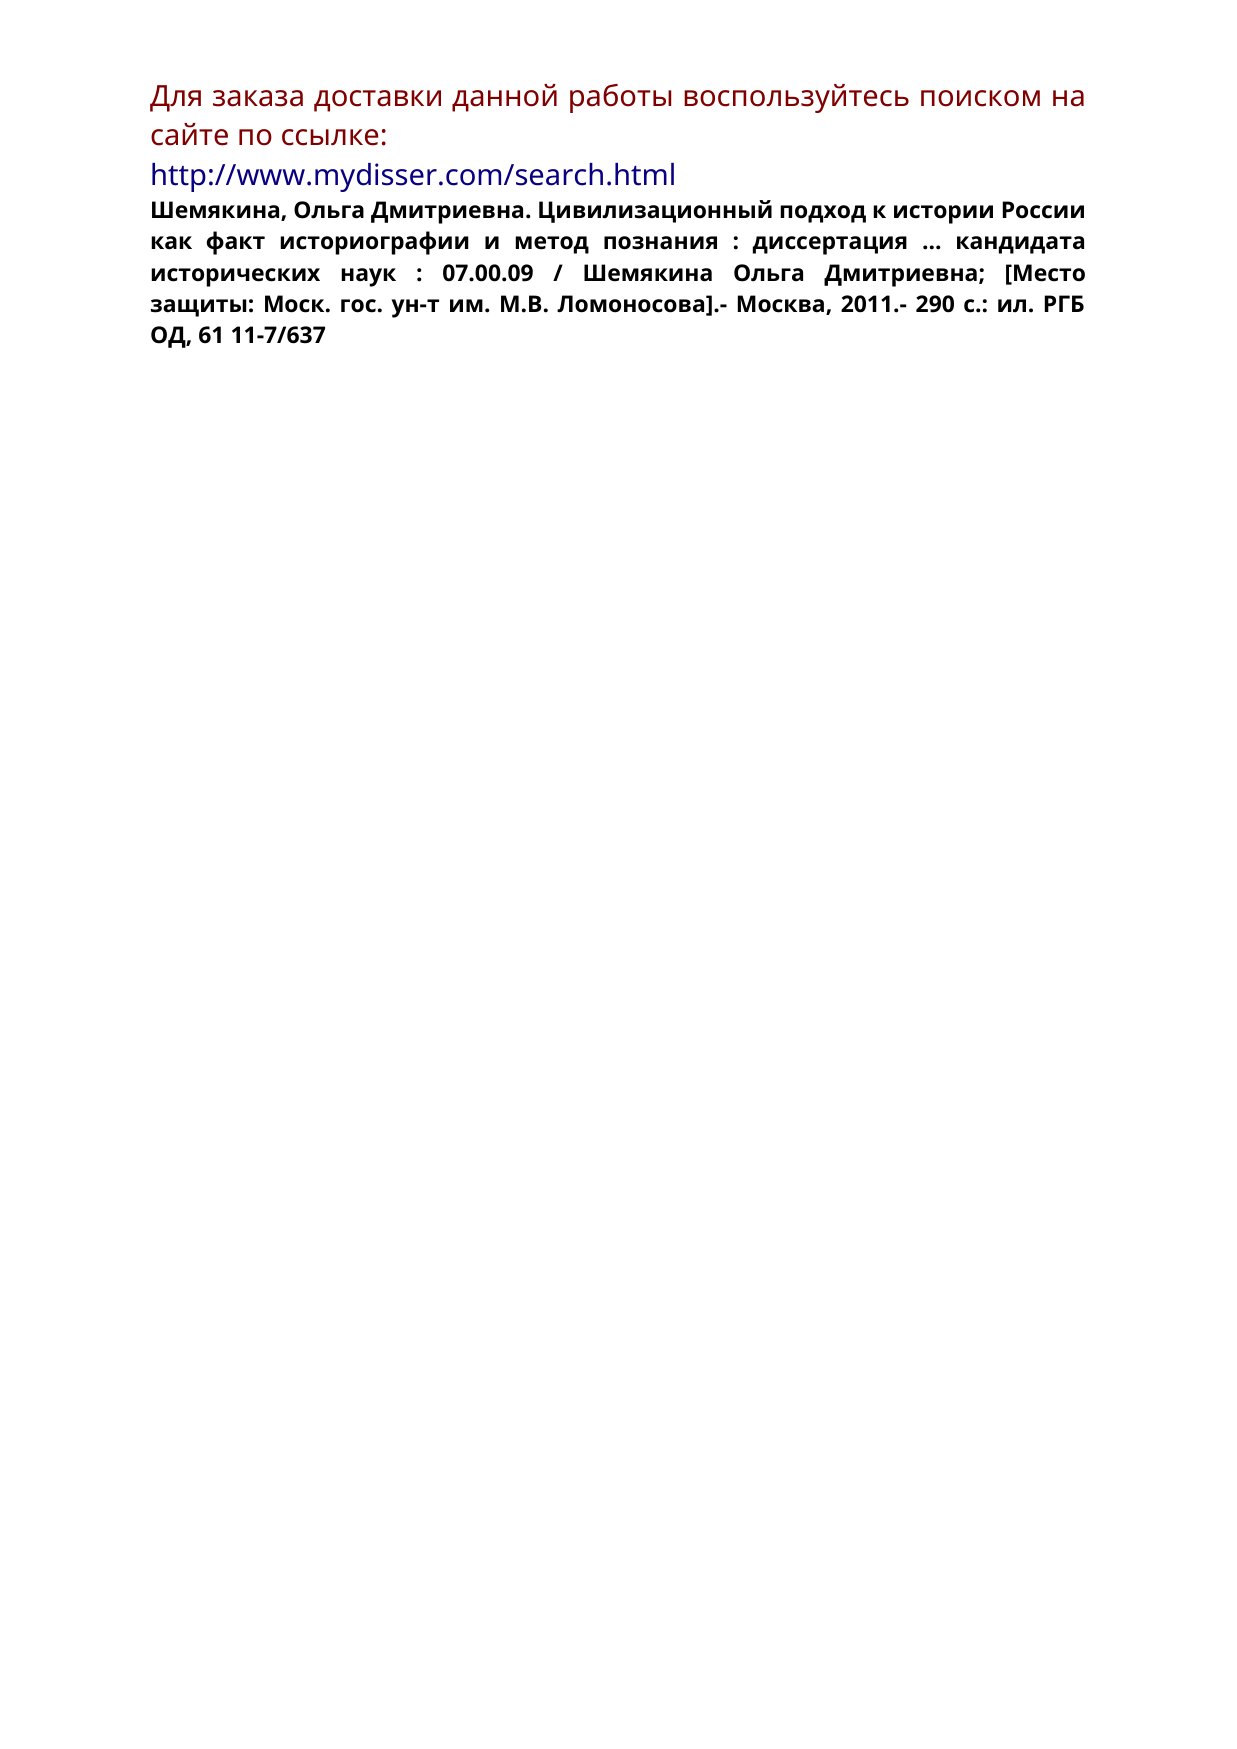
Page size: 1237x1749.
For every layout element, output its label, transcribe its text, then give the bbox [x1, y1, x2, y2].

text Шемякина, Ольга Дмитриевна. Цивилизационный подход к истории России как факт историографии и метод познания : диссертация ... кандидата исторических наук : 07.00.09 / Шемякина Ольга Дмитриевна; [Место защиты: Моск. гос. ун-т им. М.В. Ломоносова].- Москва, 2011.- 290 с.: ил. РГБ ОД, 61 11-7/637 [150, 194, 1086, 350]
